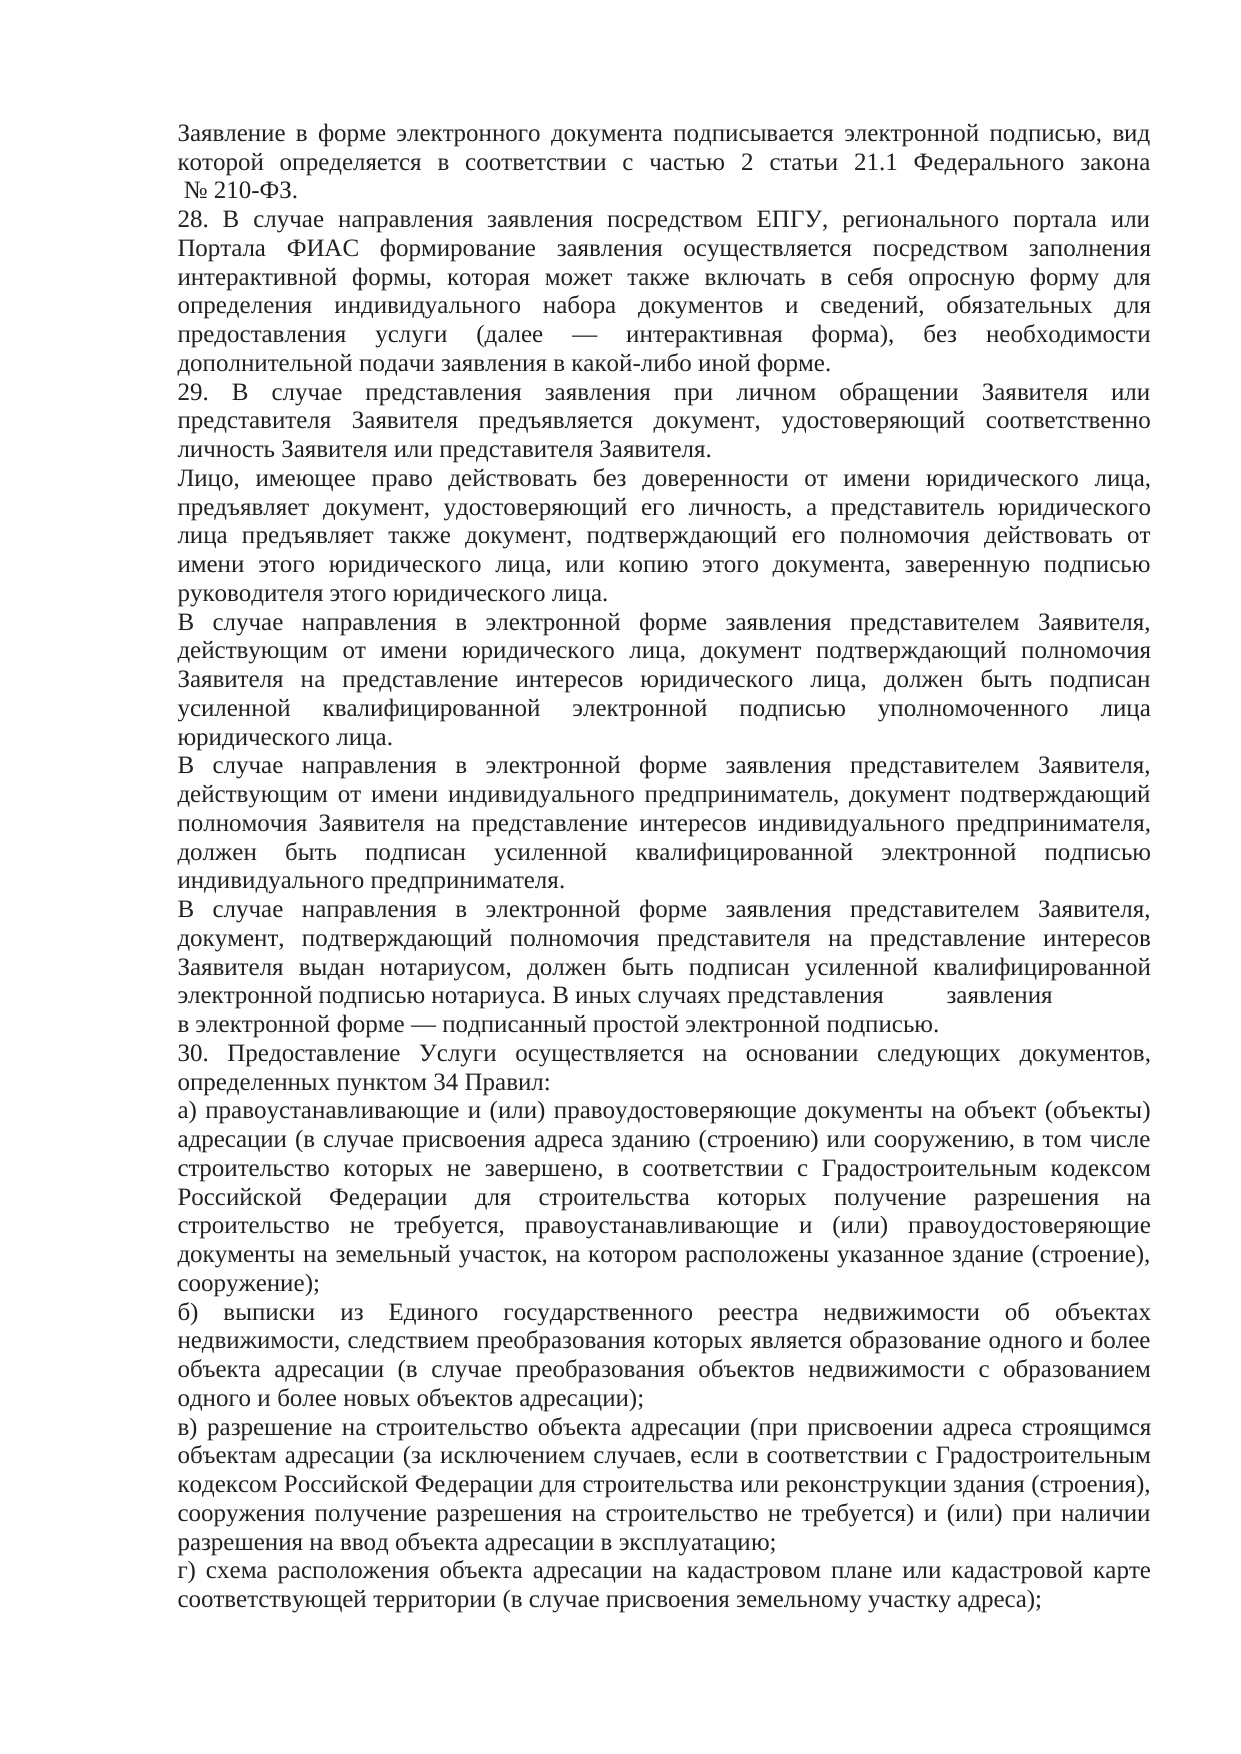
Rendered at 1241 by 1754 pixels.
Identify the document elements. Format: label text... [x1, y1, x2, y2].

text В случае направления в электронной форме заявления представителем Заявителя, действующим от имени юридического лица, документ подтверждающий полномочия Заявителя на представление интересов юридического лица, должен быть подписан усиленной квалифицированной электронной подписью уполномоченного лица юридического лица. [177, 607, 1152, 751]
text б) выписки из Единого государственного реестра недвижимости об объектах недвижимости, следствием преобразования которых является образование одного и более объекта адресации (в случае преобразования объектов недвижимости с образованием одного и более новых объектов адресации); [177, 1297, 1152, 1412]
text 28. В случае направления заявления посредством ЕПГУ, регионального портала или Портала ФИАС формирование заявления осуществляется посредством заполнения интерактивной формы, которая может также включать в себя опросную форму для определения индивидуального набора документов и сведений, обязательных для предоставления услуги (далее — интерактивная форма), без необходимости дополнительной подачи заявления в какой-либо иной форме. [177, 204, 1152, 377]
text в электронной форме — подписанный простой электронной подписью. [177, 1009, 1152, 1038]
text в) разрешение на строительство объекта адресации (при присвоении адреса строящимся объектам адресации (за исключением случаев, если в соответствии с Градостроительным кодексом Российской Федерации для строительства или реконструкции здания (строения), сооружения получение разрешения на строительство не требуется) и (или) при наличии разрешения на ввод объекта адресации в эксплуатацию; [177, 1412, 1152, 1556]
text г) схема расположения объекта адресации на кадастровом плане или кадастровой карте соответствующей территории (в случае присвоения земельному участку адреса); [177, 1556, 1152, 1613]
text В случае направления в электронной форме заявления представителем Заявителя, действующим от имени индивидуального предприниматель, документ подтверждающий полномочия Заявителя на представление интересов индивидуального предпринимателя, должен быть подписан усиленной квалифицированной электронной подписью индивидуального предпринимателя. [177, 751, 1152, 894]
text а) правоустанавливающие и (или) правоудостоверяющие документы на объект (объекты) адресации (в случае присвоения адреса зданию (строению) или сооружению, в том числе строительство которых не завершено, в соответствии с Градостроительным кодексом Российской Федерации для строительства которых получение разрешения на строительство не требуется, правоустанавливающие и (или) правоудостоверяющие документы на земельный участок, на котором расположены указанное здание (строение), сооружение); [177, 1096, 1152, 1297]
text 30. Предоставление Услуги осуществляется на основании следующих документов, определенных пунктом 34 Правил: [177, 1038, 1152, 1096]
text Заявление в форме электронного документа подписывается электронной подписью, вид которой определяется в соответствии с частью 2 статьи 21.1 Федерального закона № 210-ФЗ. [177, 118, 1152, 204]
text Лицо, имеющее право действовать без доверенности от имени юридического лица, предъявляет документ, удостоверяющий его личность, а представитель юридического лица предъявляет также документ, подтверждающий его полномочия действовать от имени этого юридического лица, или копию этого документа, заверенную подписью руководителя этого юридического лица. [177, 463, 1152, 607]
text 29. В случае представления заявления при личном обращении Заявителя или представителя Заявителя предъявляется документ, удостоверяющий соответственно личность Заявителя или представителя Заявителя. [177, 377, 1152, 463]
text В случае направления в электронной форме заявления представителем Заявителя, документ, подтверждающий полномочия представителя на представление интересов Заявителя выдан нотариусом, должен быть подписан усиленной квалифицированной электронной подписью нотариуса. В иных случаях представления заявления [177, 894, 1152, 1009]
